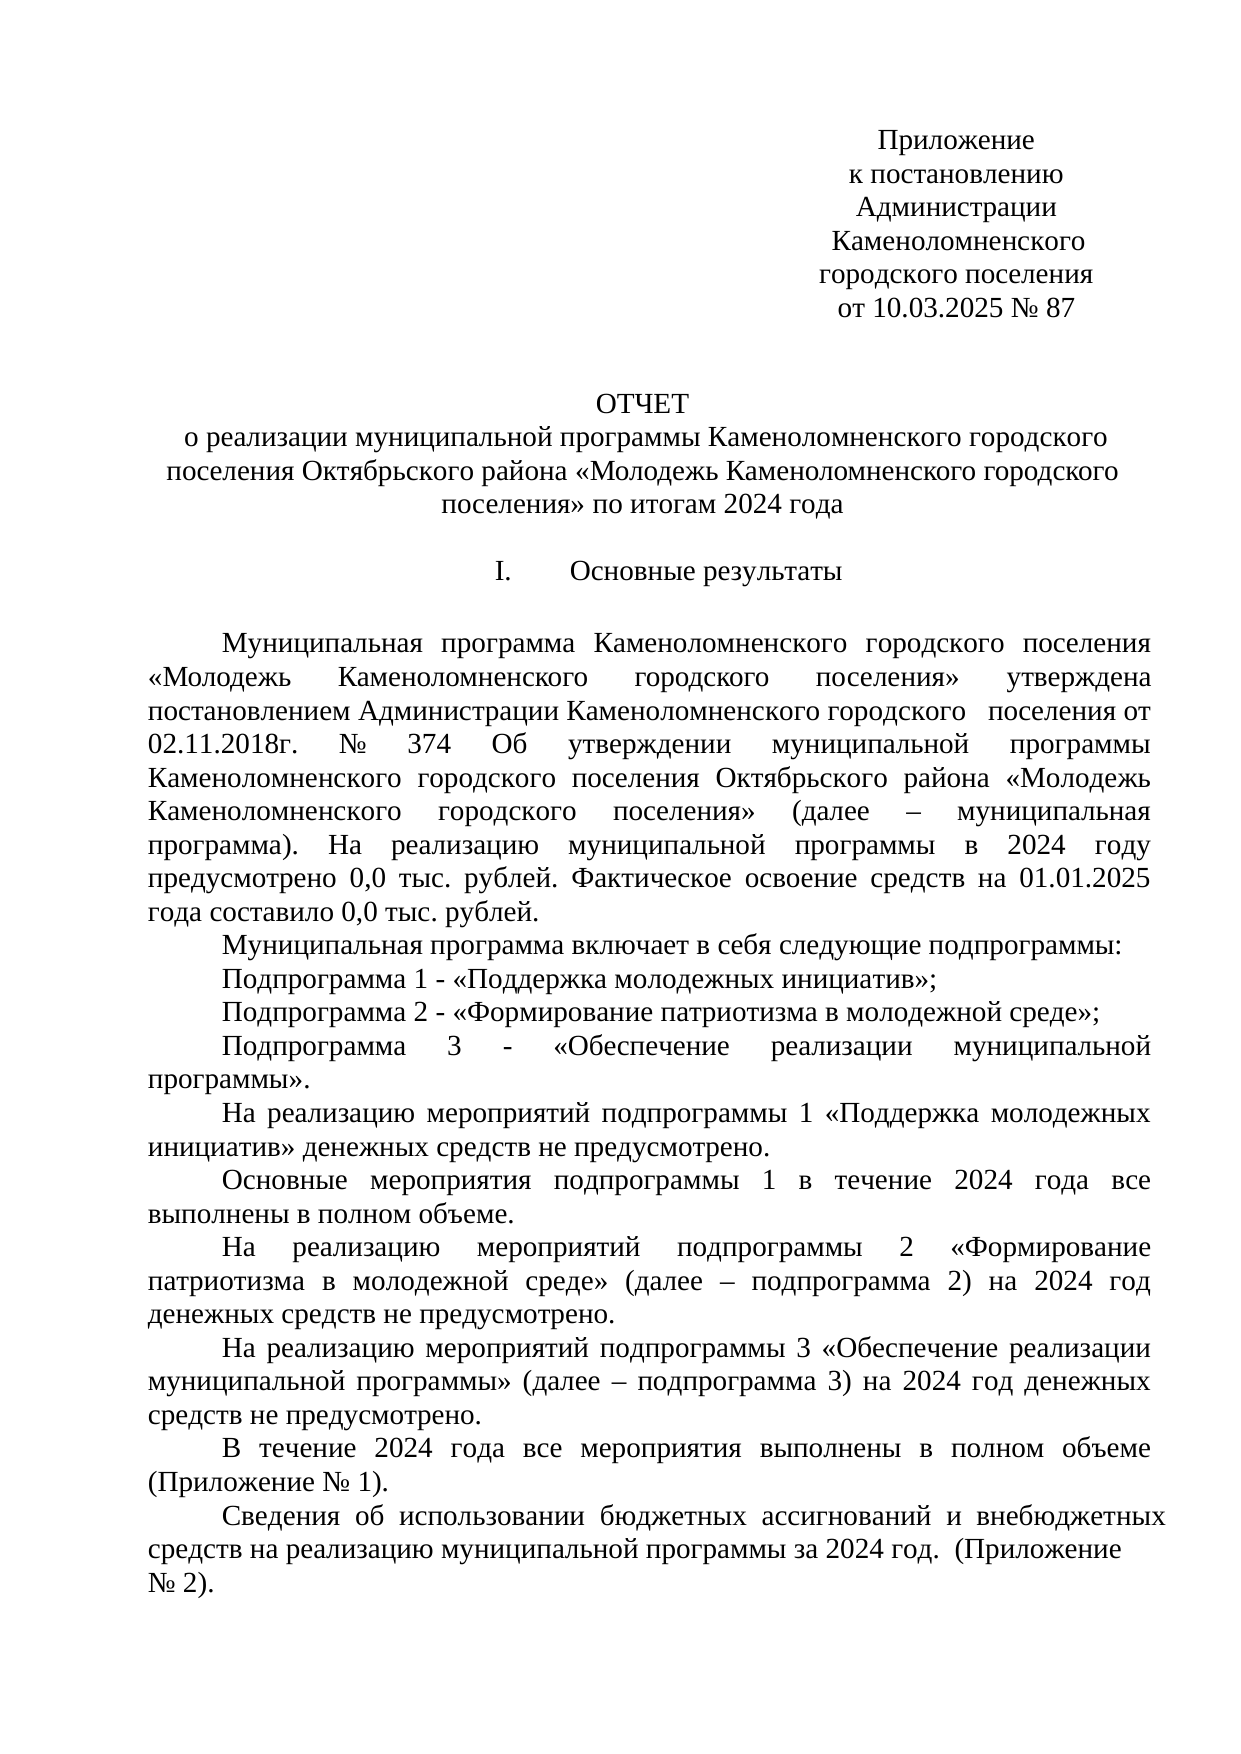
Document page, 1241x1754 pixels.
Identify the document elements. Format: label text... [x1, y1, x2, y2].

text о реализации муниципальной программы Каменоломненского городского поселения Октябрьского района «Молодежь Каменоломненского городского поселения» по итогам 2024 года [148, 419, 1137, 520]
text На реализацию мероприятий подпрограммы 2 «Формирование патриотизма в молодежной среде» (далее – подпрограмма 2) на 2024 год денежных средств не предусмотрено. [148, 1229, 1152, 1330]
text ОТЧЕТ [148, 386, 1137, 419]
list Основные результаты [185, 553, 1152, 587]
text Основные мероприятия подпрограммы 1 в течение 2024 года все выполнены в полном объеме. [148, 1162, 1152, 1229]
text Муниципальная программа Каменоломненского городского поселения «Молодежь Каменоломненского городского поселения» утверждена постановлением Администрации Каменоломненского городского поселения от 02.11.2018г. № 374 Об утверждении муниципальной программы Каменоломненского городского поселения Октябрьского района «Молодежь Каменоломненского городского поселения» (далее – муниципальная программа). На реализацию муниципальной программы в 2024 году предусмотрено 0,0 тыс. рублей. Фактическое освоение средств на 01.01.2025 года составило 0,0 тыс. рублей. [148, 626, 1152, 927]
text № 2). [148, 1565, 1152, 1598]
text В течение 2024 года все мероприятия выполнены в полном объеме (Приложение № 1). [148, 1431, 1152, 1498]
text Подпрограмма 1 - «Поддержка молодежных инициатив»; [148, 961, 1152, 994]
text На реализацию мероприятий подпрограммы 1 «Поддержка молодежных инициатив» денежных средств не предусмотрено. [148, 1095, 1152, 1162]
text Муниципальная программа включает в себя следующие подпрограммы: [148, 927, 1152, 961]
table_header Приложение к постановлению Администрации Каменоломненского городского поселения от 10.03.2025 № 87 [768, 89, 1134, 323]
text Подпрограмма 3 - «Обеспечение реализации муниципальной программы». [148, 1028, 1152, 1095]
text Сведения об использовании бюджетных ассигнований и внебюджетных средств на реализацию муниципальной программы за 2024 год. (Приложение [148, 1498, 1166, 1565]
text На реализацию мероприятий подпрограммы 3 «Обеспечение реализации муниципальной программы» (далее – подпрограмма 3) на 2024 год денежных средств не предусмотрено. [148, 1330, 1152, 1431]
text Подпрограмма 2 - «Формирование патриотизма в молодежной среде»; [148, 994, 1152, 1028]
